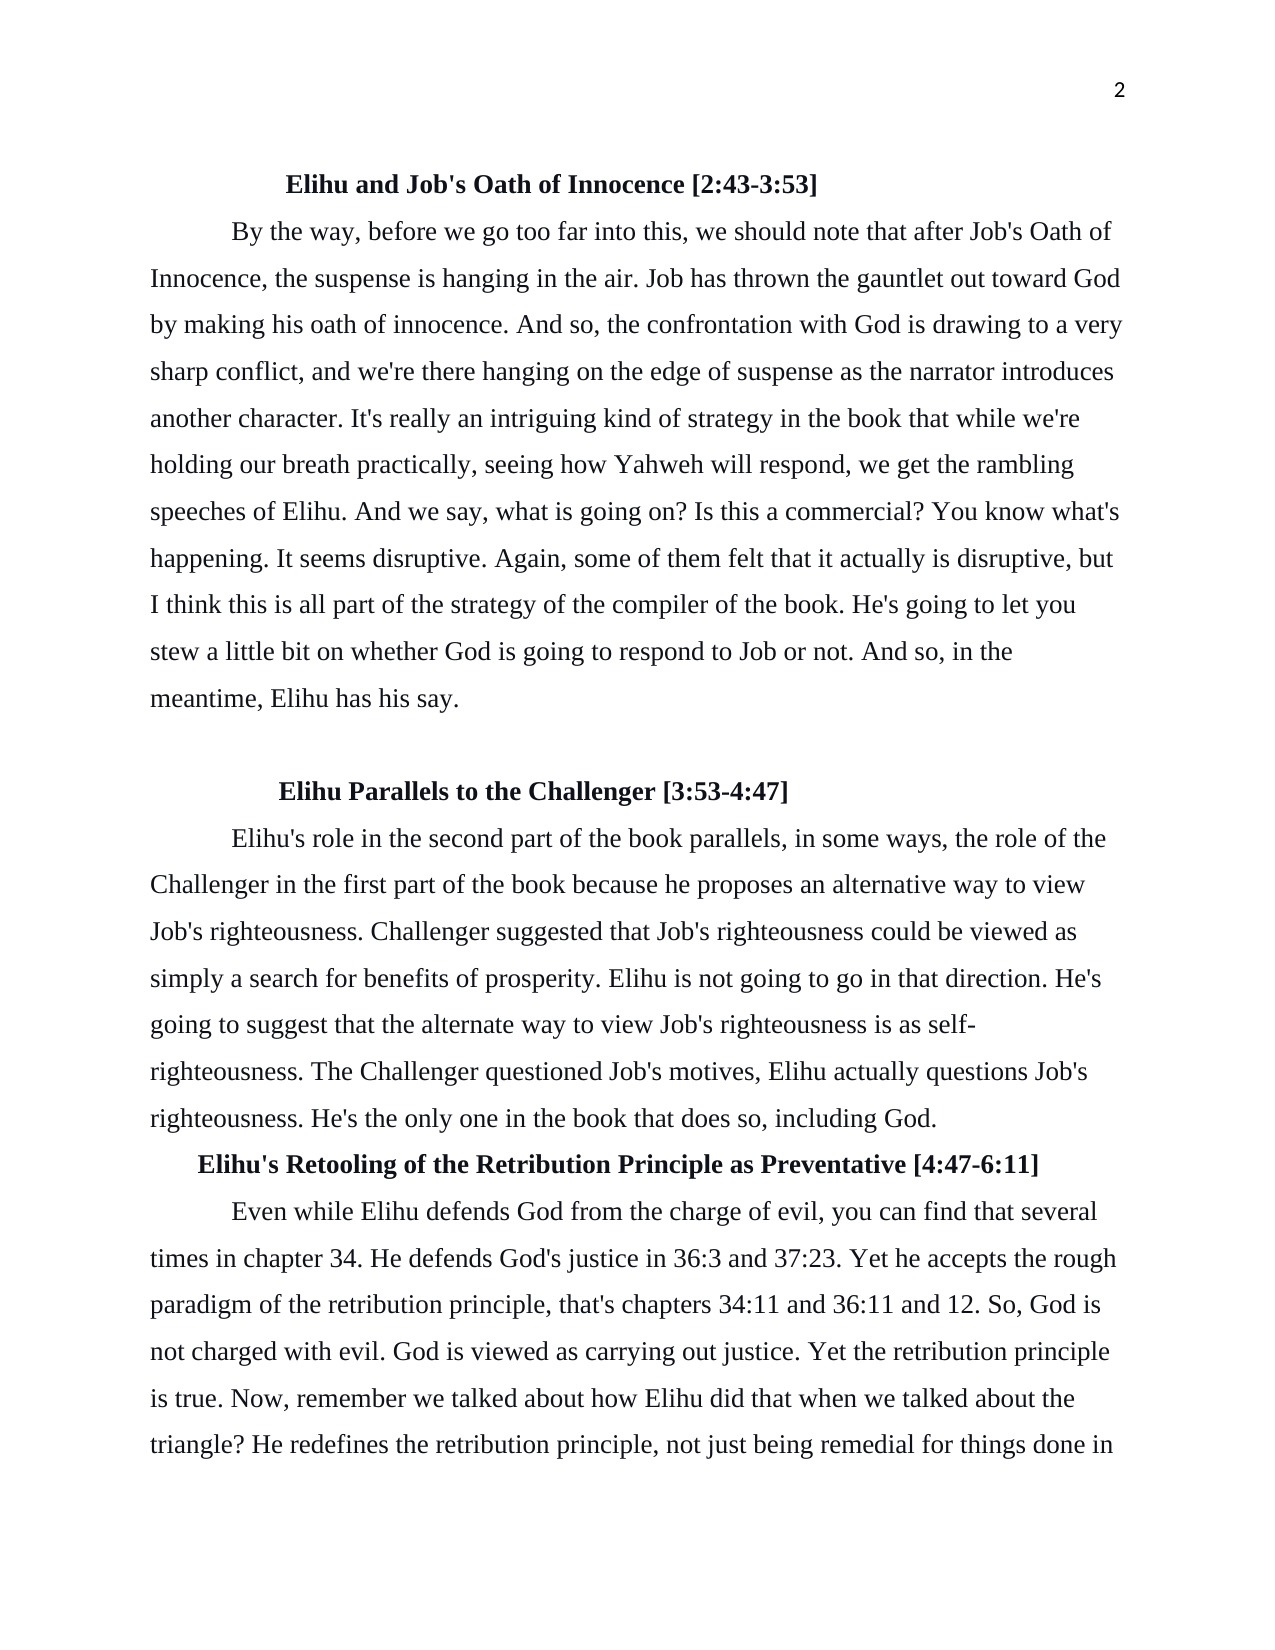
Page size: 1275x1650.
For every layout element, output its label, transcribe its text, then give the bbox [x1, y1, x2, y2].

text Elihu's Retooling of the Retribution Principle as Preventative [4:47-6:11] [150, 1149, 1125, 1180]
text Elihu and Job's Oath of Innocence [2:43-3:53] [150, 169, 1125, 200]
text Elihu's role in the second part of the book parallels, in some ways, the role of the Challenger in the first part of the book because he proposes an alternative way to view Job's righteousness. Challenger suggested that Job's righteousness could be viewed as simply a search for benefits of prosperity. Elihu is not going to go in that direction. He's going to suggest that the alternate way to view Job's righteousness is as self-righteousness. The Challenger questioned Job's motives, Elihu actually questions Job's righteousness. He's the only one in the book that does so, including God. [150, 822, 1125, 1133]
text By the way, before we go too far into this, we should note that after Job's Oath of Innocence, the suspense is hanging in the air. Job has thrown the gauntlet out toward God by making his oath of innocence. And so, the confrontation with God is drawing to a very sharp conflict, and we're there hanging on the edge of suspense as the narrator introduces another character. It's really an intriguing kind of strategy in the book that while we're holding our breath practically, seeing how Yahweh will respond, we get the rambling speeches of Elihu. And we say, what is going on? Is this a commercial? You know what's happening. It seems disruptive. Again, some of them felt that it actually is disruptive, but I think this is all part of the strategy of the compiler of the book. He's going to let you stew a little bit on whether God is going to respond to Job or not. And so, in the meantime, Elihu has his say. [150, 215, 1125, 713]
text Elihu Parallels to the Challenger [3:53-4:47] [150, 775, 1125, 806]
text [150, 1195, 1125, 1460]
